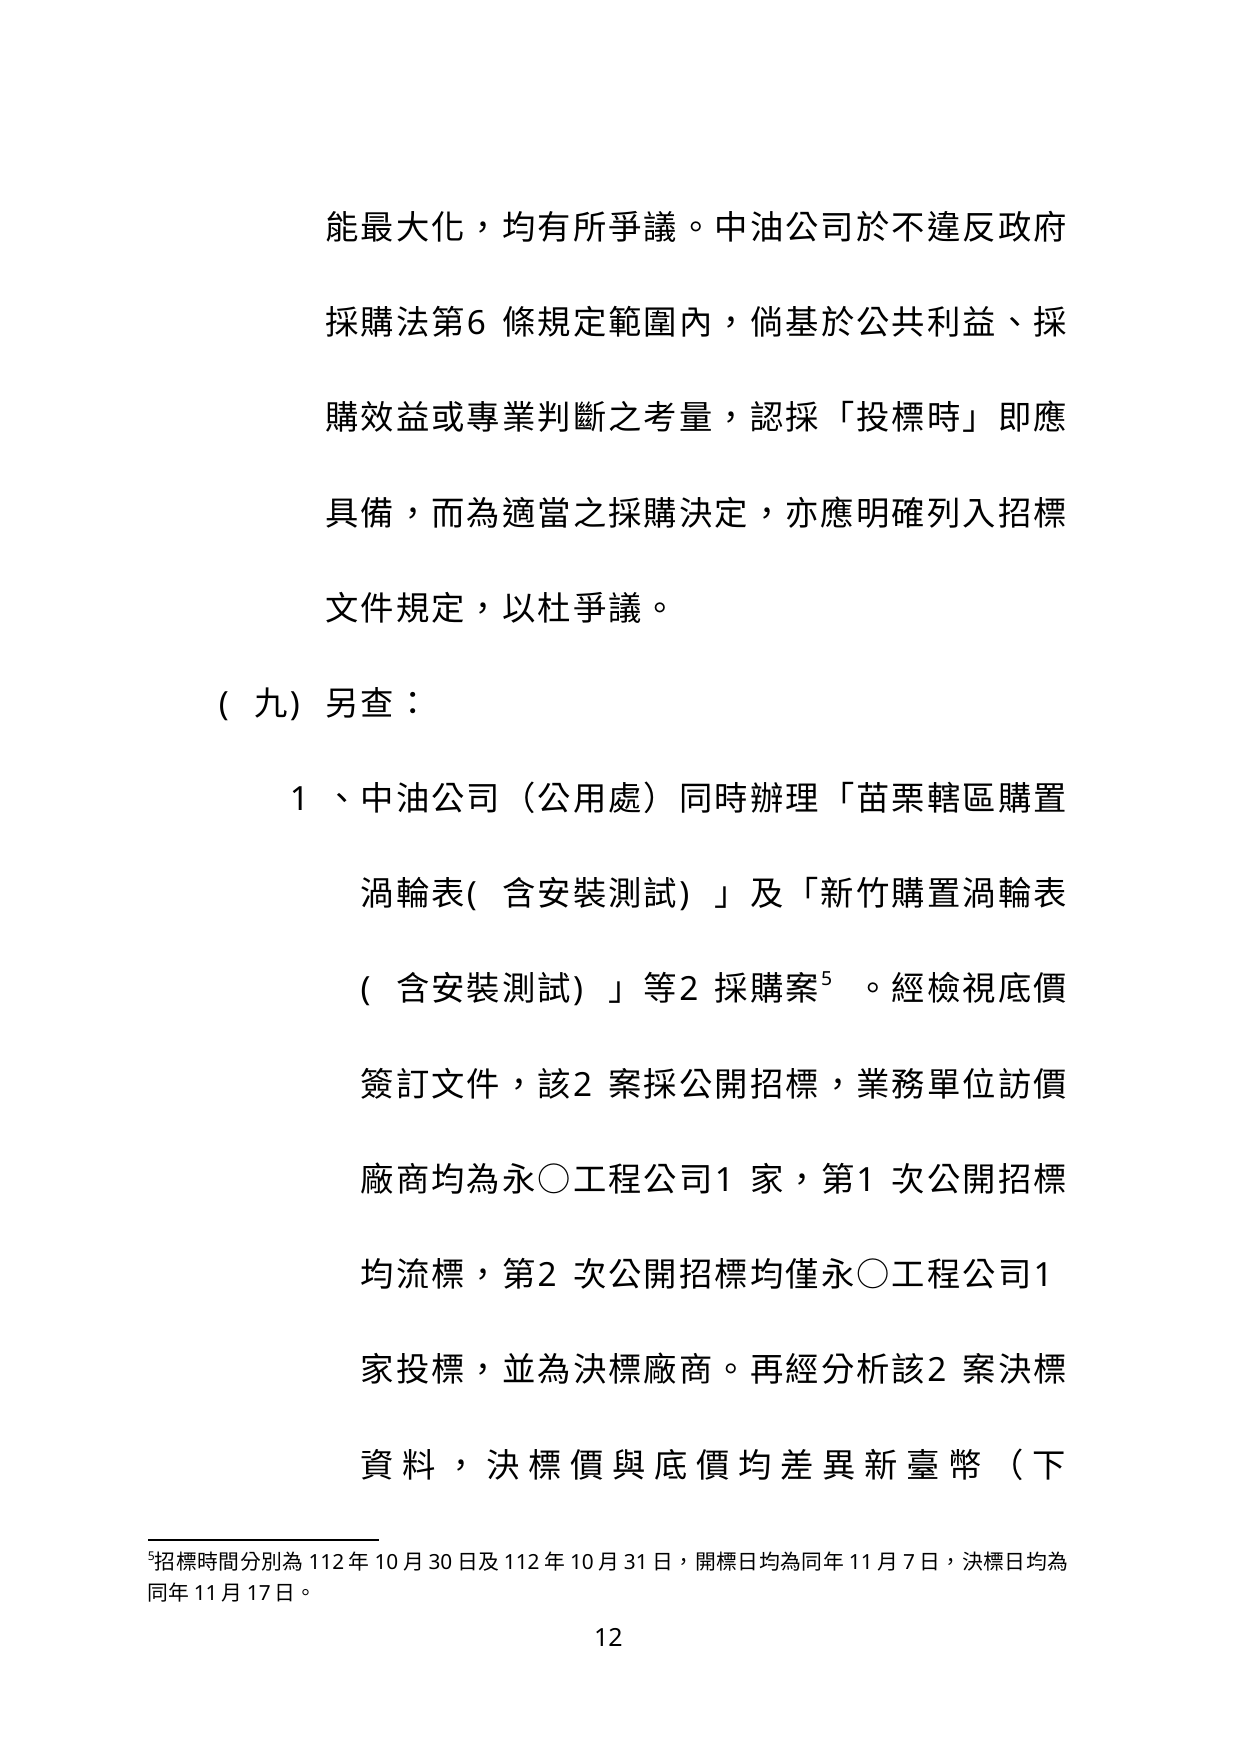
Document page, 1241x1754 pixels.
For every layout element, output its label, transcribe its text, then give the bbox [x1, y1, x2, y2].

subtitle 另查： [219, 653, 1069, 748]
